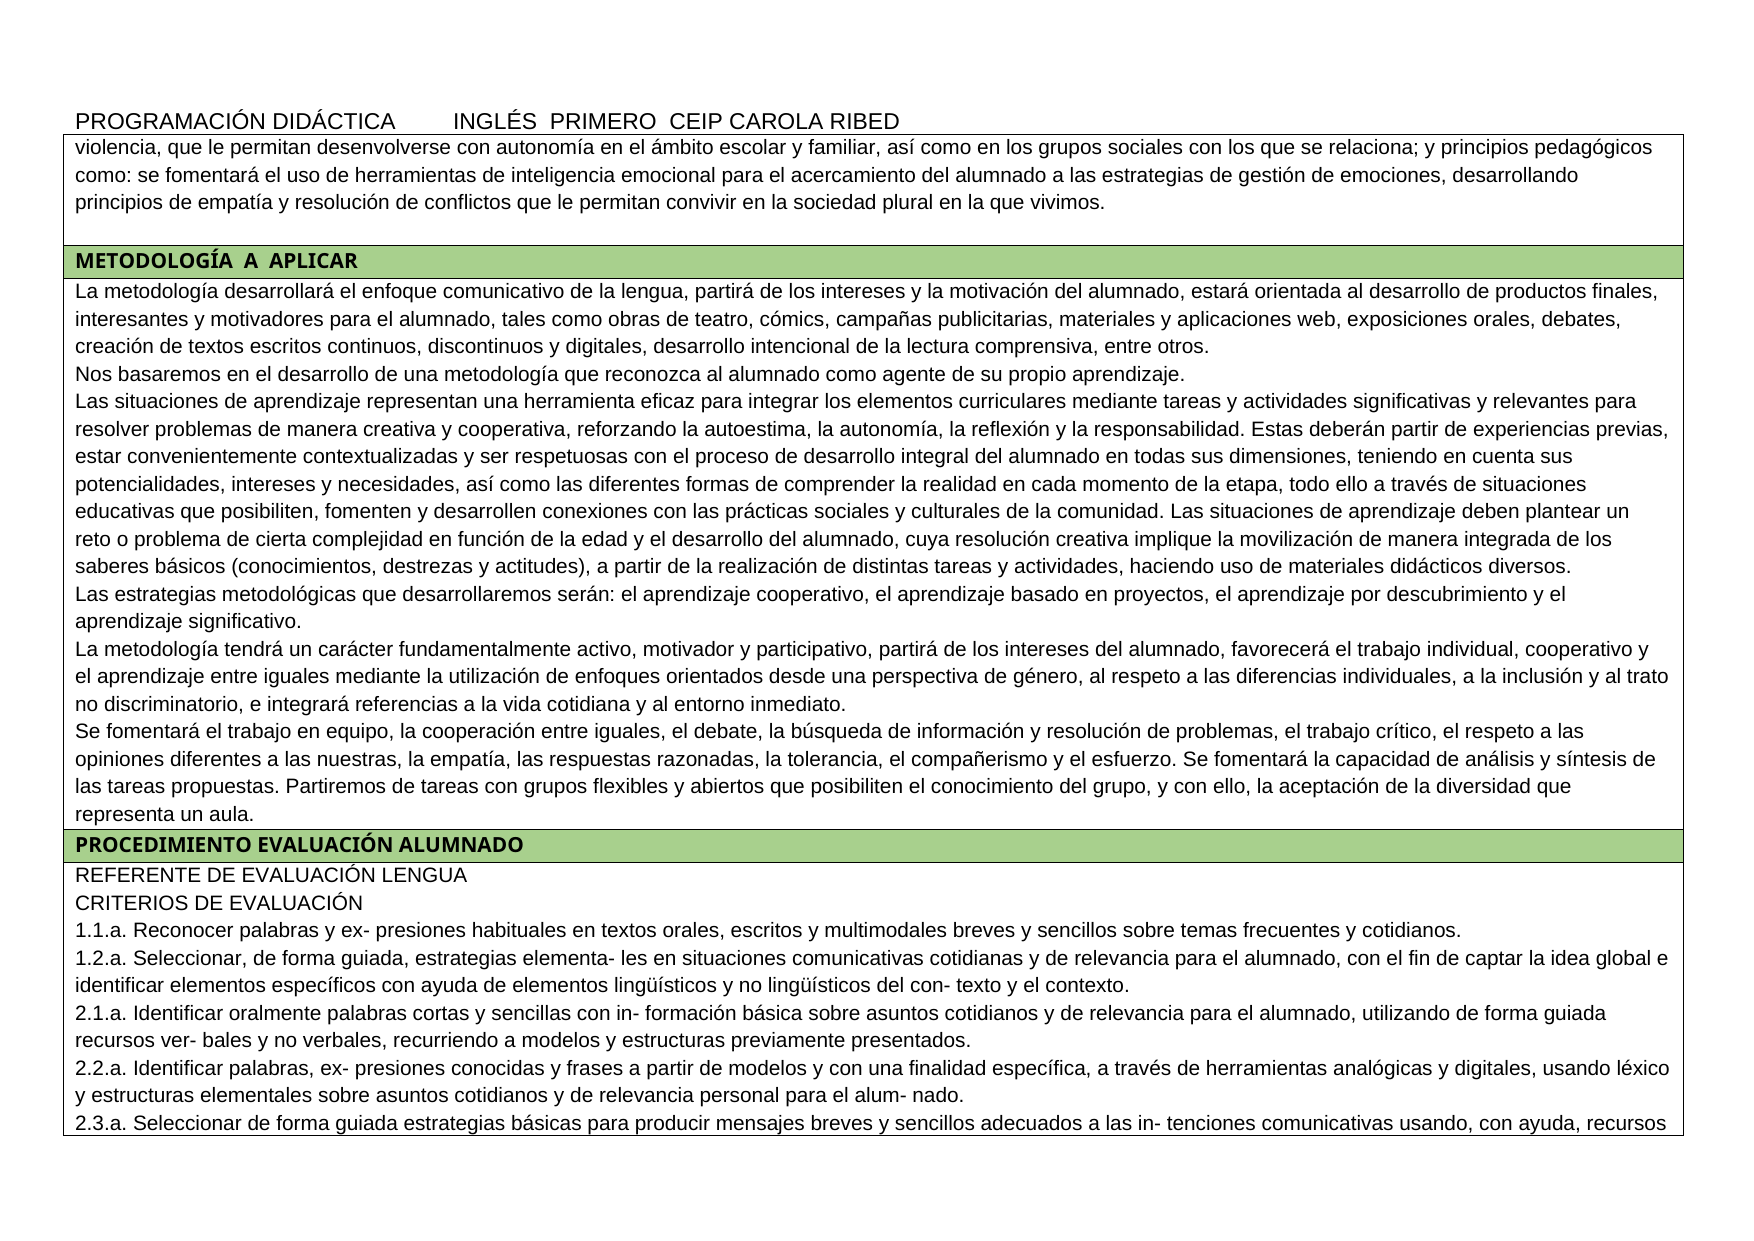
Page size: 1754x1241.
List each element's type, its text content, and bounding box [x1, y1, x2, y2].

table_cell METODOLOGÍA A APLICAR [64, 246, 1683, 278]
table_cell La metodología desarrollará el enfoque comunicativo de la lengua, partirá de los intereses y la motivación del alumnado, estará orientada al desarrollo de productos finales, interesantes y motivadores para el alumnado, tales como obras de teatro, cómics, campañas publicitarias, materiales y aplicaciones web, exposiciones orales, debates, creación de textos escritos continuos, discontinuos y digitales, desarrollo intencional de la lectura comprensiva, entre otros. Nos basaremos en el desarrollo de una metodología que reconozca al alumnado como agente de su propio aprendizaje. Las situaciones de aprendizaje representan una herramienta eficaz para integrar los elementos curriculares mediante tareas y actividades significativas y relevantes para resolver problemas de manera creativa y cooperativa, reforzando la autoestima, la autonomía, la reflexión y la responsabilidad. Estas deberán partir de experiencias previas, estar convenientemente contextualizadas y ser respetuosas con el proceso de desarrollo integral del alumnado en todas sus dimensiones, teniendo en cuenta sus potencialidades, intereses y necesidades, así como las diferentes formas de comprender la realidad en cada momento de la etapa, todo ello a través de situaciones educativas que posibiliten, fomenten y desarrollen conexiones con las prácticas sociales y culturales de la comunidad. Las situaciones de aprendizaje deben plantear un reto o problema de cierta complejidad en función de la edad y el desarrollo del alumnado, cuya resolución creativa implique la movilización de manera integrada de los saberes básicos (conocimientos, destrezas y actitudes), a partir de la realización de distintas tareas y actividades, haciendo uso de materiales didácticos diversos. Las estrategias metodológicas que desarrollaremos serán: el aprendizaje cooperativo, el aprendizaje basado en proyectos, el aprendizaje por descubrimiento y el aprendizaje significativo. La metodología tendrá un carácter fundamentalmente activo, motivador y participativo, partirá de los intereses del alumnado, favorecerá el trabajo individual, cooperativo y el aprendizaje entre iguales mediante la utilización de enfoques orientados desde una perspectiva de género, al respeto a las diferencias individuales, a la inclusión y al trato no discriminatorio, e integrará referencias a la vida cotidiana y al entorno inmediato. Se fomentará el trabajo en equipo, la cooperación entre iguales, el debate, la búsqueda de información y resolución de problemas, el trabajo crítico, el respeto a las opiniones diferentes a las nuestras, la empatía, las respuestas razonadas, la tolerancia, el compañerismo y el esfuerzo. Se fomentará la capacidad de análisis y síntesis de las tareas propuestas. Partiremos de tareas con grupos flexibles y abiertos que posibiliten el conocimiento del grupo, y con ello, la aceptación de la diversidad que representa un aula. [64, 279, 1683, 829]
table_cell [64, 863, 1683, 1135]
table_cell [64, 135, 1683, 245]
table_cell PROCEDIMIENTO EVALUACIÓN ALUMNADO [64, 830, 1683, 862]
